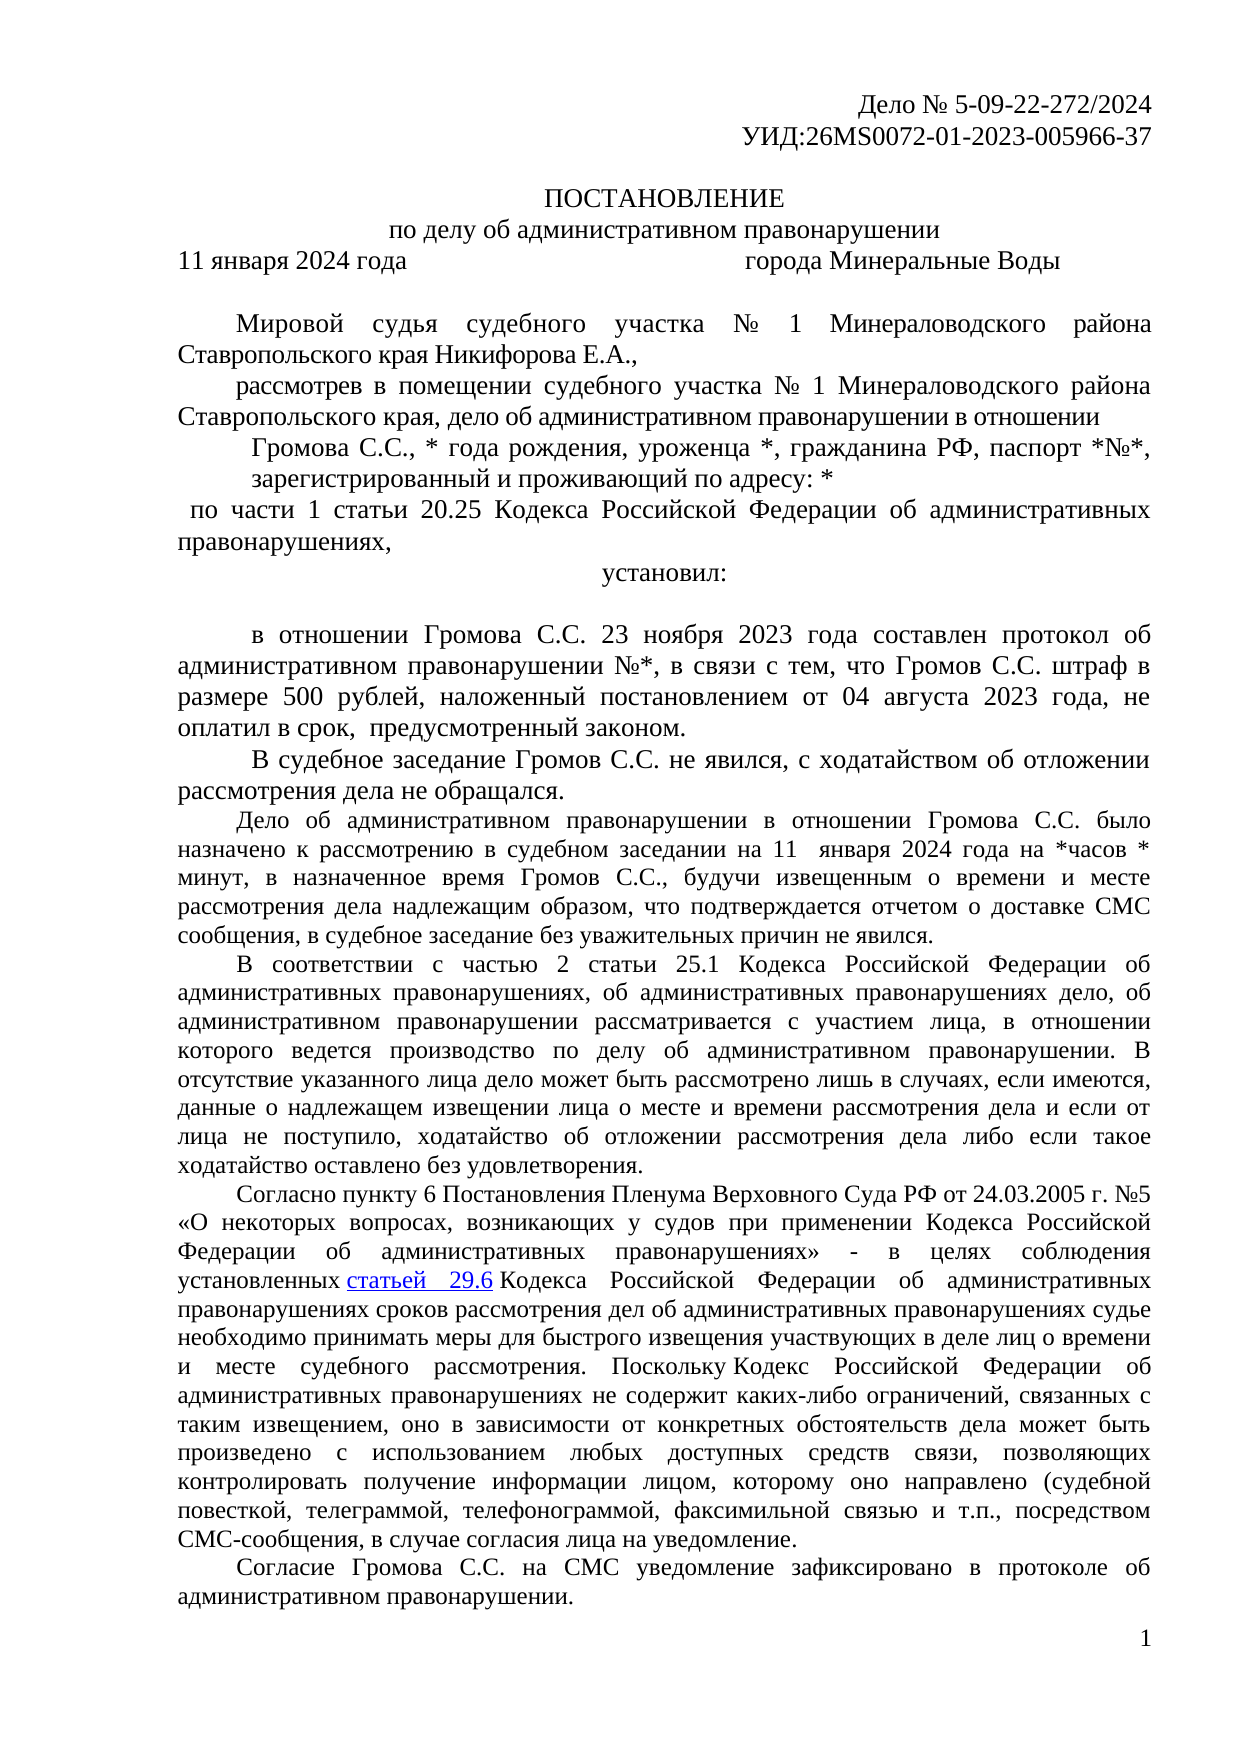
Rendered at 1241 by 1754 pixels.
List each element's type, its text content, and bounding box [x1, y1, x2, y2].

text по делу об административном правонарушении [177, 213, 1152, 244]
text Мировой судья судебного участка № 1 Минераловодского района Ставропольского края Никифорова Е.А., [177, 307, 1152, 369]
text в отношении Громова С.С. 23 ноября 2023 года составлен протокол об административном правонарушении №*, в связи с тем, что Громов С.С. штраф в размере 500 рублей, наложенный постановлением от 04 августа 2023 года, не оплатил в срок, предусмотренный законом. [177, 618, 1152, 743]
text УИД:26MS0072-01-2023-005966-37 [177, 120, 1152, 151]
text ПОСТАНОВЛЕНИЕ [177, 182, 1152, 213]
text Согласно пункту 6 Постановления Пленума Верховного Суда РФ от 24.03.2005 г. №5 «О некоторых вопросах, возникающих у судов при применении Кодекса Российской Федерации об административных правонарушениях» - в целях соблюдения установленных статьей 29.6 Кодекса Российской Федерации об административных правонарушениях сроков рассмотрения дел об административных правонарушениях судье необходимо принимать меры для быстрого извещения участвующих в деле лиц о времени и месте судебного рассмотрения. Поскольку Кодекс Российской Федерации об административных правонарушениях не содержит каких-либо ограничений, связанных с таким извещением, оно в зависимости от конкретных обстоятельств дела может быть произведено с использованием любых доступных средств связи, позволяющих контролировать получение информации лицом, которому оно направлено (судебной повесткой, телеграммой, телефонограммой, факсимильной связью и т.п., посредством СМС-сообщения, в случае согласия лица на уведомление. [177, 1179, 1152, 1552]
text рассмотрев в помещении судебного участка № 1 Минераловодского района Ставропольского края, дело об административном правонарушении в отношении [177, 369, 1152, 431]
text Согласие Громова С.С. на СМС уведомление зафиксировано в протоколе об административном правонарушении. [177, 1552, 1152, 1610]
text Дело № 5-09-22-272/2024 [177, 89, 1152, 120]
text 11 января 2024 года города Минеральные Воды [177, 244, 1152, 276]
text по части 1 статьи 20.25 Кодекса Российской Федерации об административных правонарушениях, [177, 493, 1152, 556]
text Громова С.С., * года рождения, уроженца *, гражданина РФ, паспорт *№*, зарегистрированный и проживающий по адресу: * [251, 431, 1152, 493]
text Дело об административном правонарушении в отношении Громова С.С. было назначено к рассмотрению в судебном заседании на 11 января 2024 года на *часов * минут, в назначенное время Громов С.С., будучи извещенным о времени и месте рассмотрения дела надлежащим образом, что подтверждается отчетом о доставке СМС сообщения, в судебное заседание без уважительных причин не явился. [177, 805, 1152, 949]
text В соответствии с частью 2 статьи 25.1 Кодекса Российской Федерации об административных правонарушениях, об административных правонарушениях дело, об административном правонарушении рассматривается с участием лица, в отношении которого ведется производство по делу об административном правонарушении. В отсутствие указанного лица дело может быть рассмотрено лишь в случаях, если имеются, данные о надлежащем извещении лица о месте и времени рассмотрения дела и если от лица не поступило, ходатайство об отложении рассмотрения дела либо если такое ходатайство оставлено без удовлетворения. [177, 949, 1152, 1179]
text установил: [177, 556, 1152, 587]
text В судебное заседание Громов С.С. не явился, с ходатайством об отложении рассмотрения дела не обращался. [177, 743, 1152, 805]
